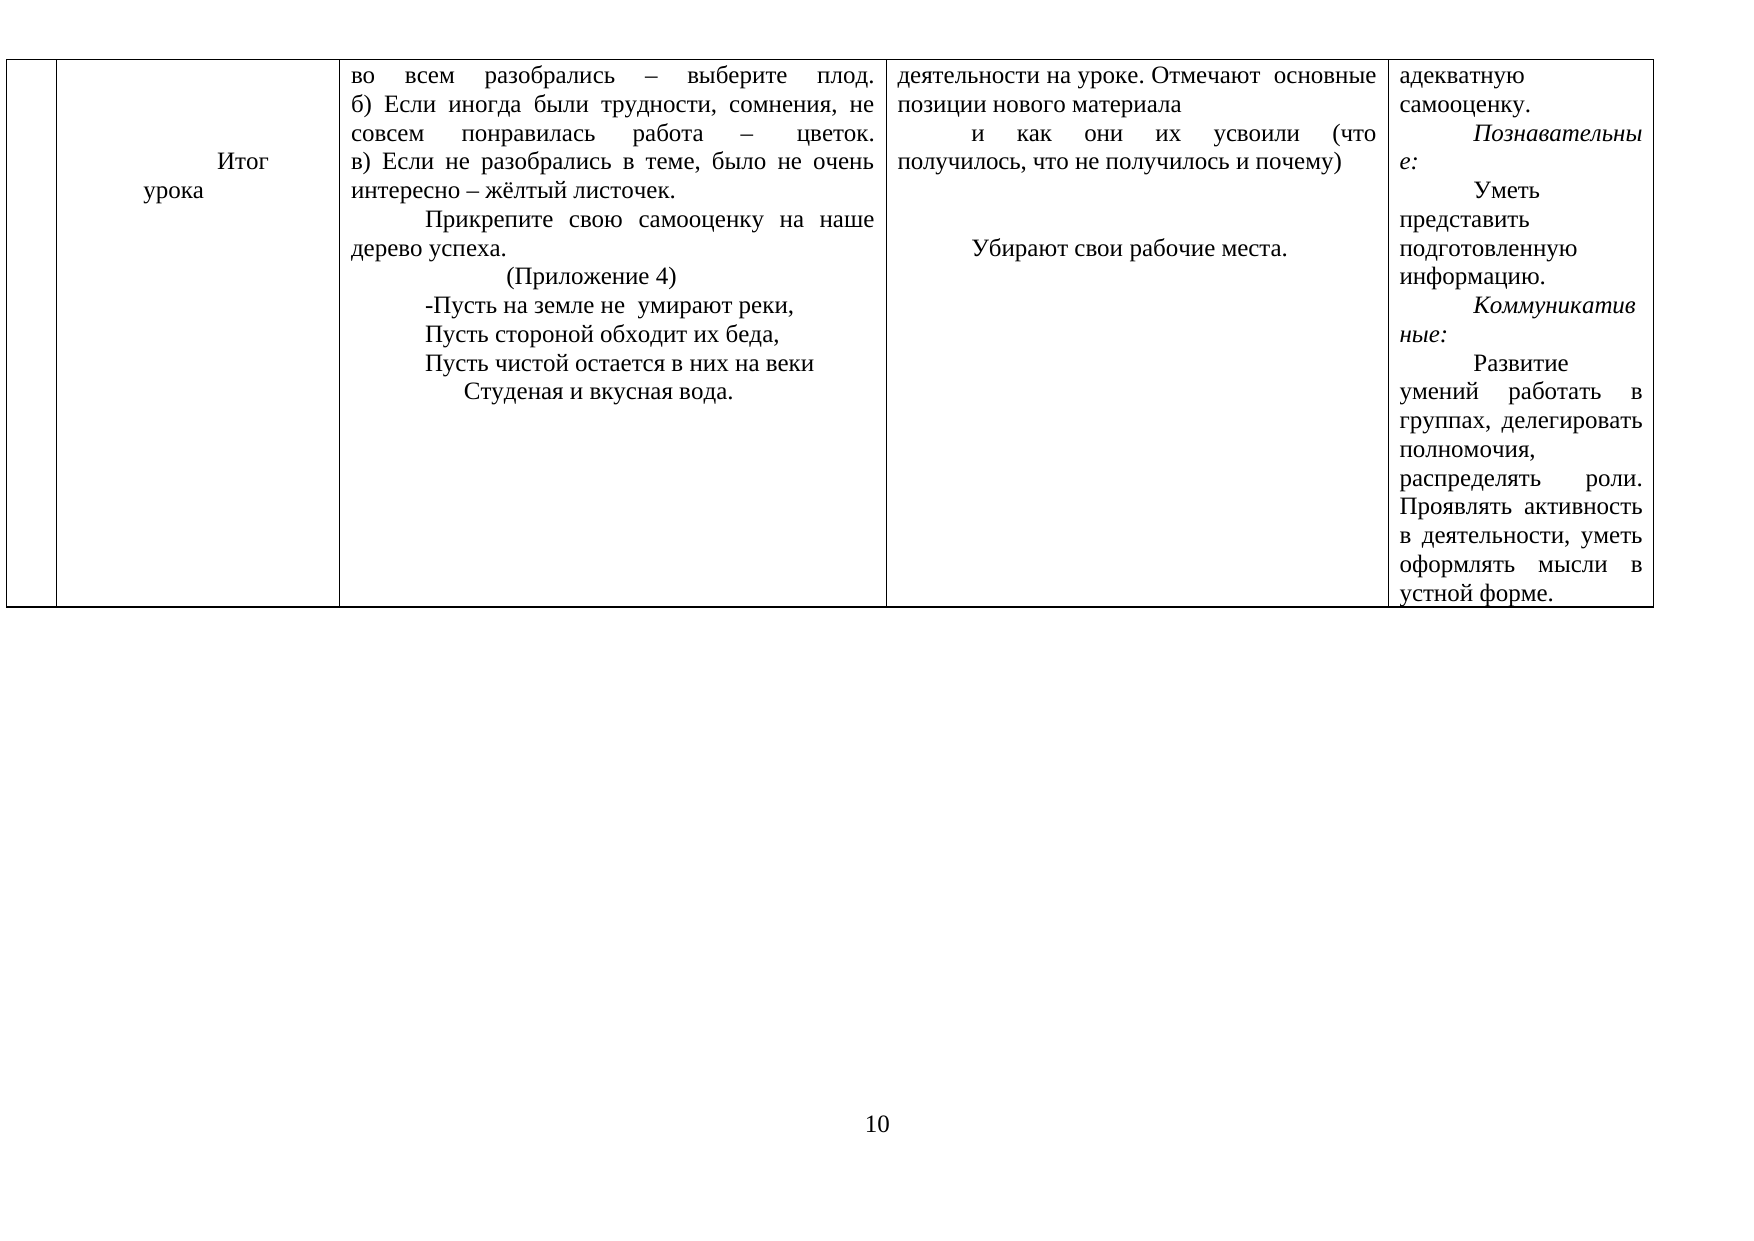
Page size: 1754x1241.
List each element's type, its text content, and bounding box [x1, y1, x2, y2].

table_cell 8 [7, 60, 56, 606]
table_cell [1389, 60, 1653, 606]
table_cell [57, 60, 339, 606]
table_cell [887, 60, 1388, 606]
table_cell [340, 60, 886, 606]
